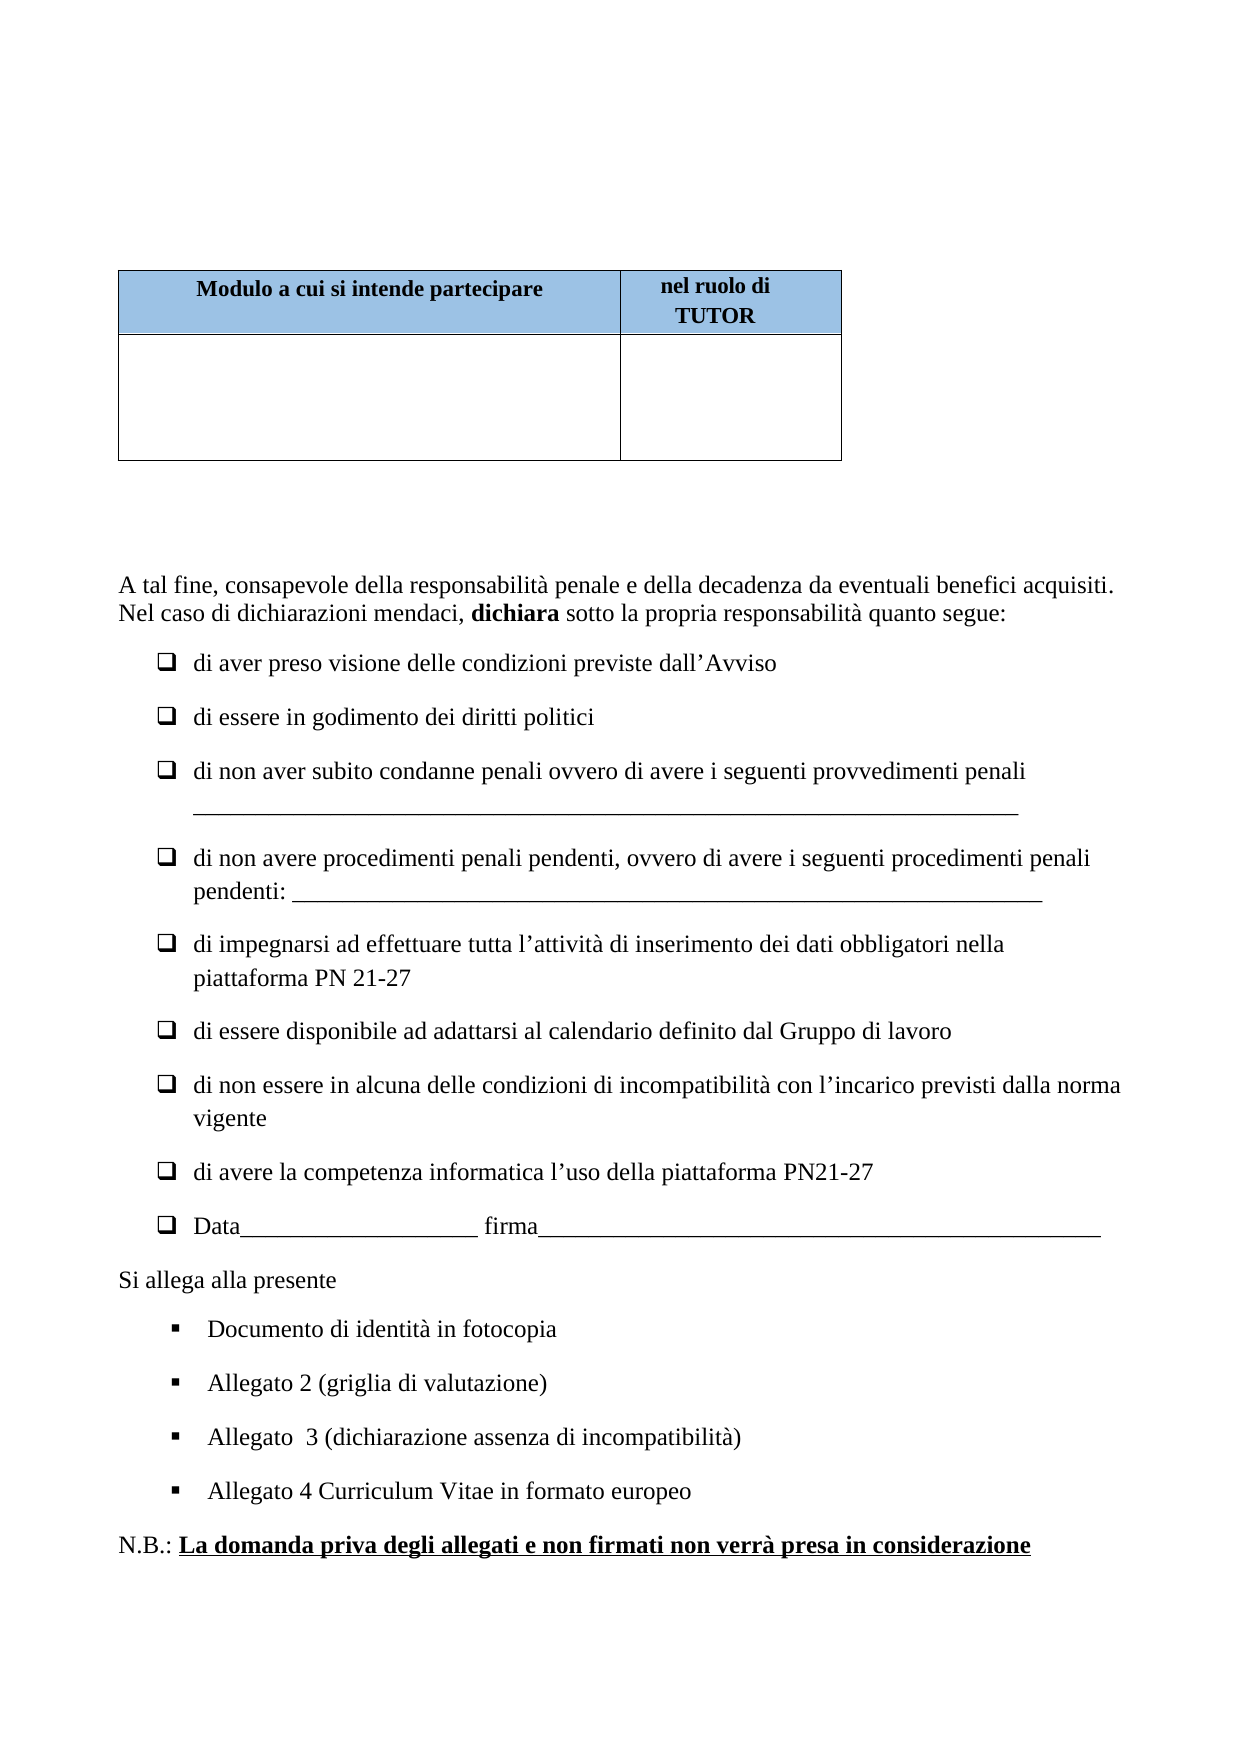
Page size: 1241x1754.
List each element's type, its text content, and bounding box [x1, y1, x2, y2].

list di non aver subito condanne penali ovvero di avere i seguenti provvedimenti penali __________________________________________________________________ [156, 756, 1122, 818]
list di essere in godimento dei diritti politici [156, 702, 1122, 731]
list Documento di identità in fotocopia [169, 1314, 1122, 1343]
text N.B.: La domanda priva degli allegati e non firmati non verrà presa in considerazione [118, 1530, 1122, 1559]
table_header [119, 271, 620, 333]
table_cell [119, 335, 620, 460]
list di avere la competenza informatica l’uso della piattaforma PN21-27 [156, 1157, 1122, 1186]
list Allegato 4 Curriculum Vitae in formato europeo [169, 1476, 1122, 1505]
list Data___________________ firma_____________________________________________ [156, 1211, 1122, 1240]
list di non essere in alcuna delle condizioni di incompatibilità con l’incarico previsti dalla norma vigente [156, 1070, 1122, 1132]
table_cell [621, 335, 841, 460]
list Allegato 2 (griglia di valutazione) [169, 1368, 1122, 1397]
text A tal fine, consapevole della responsabilità penale e della decadenza da eventuali benefici acquisiti. Nel caso di dichiarazioni mendaci, dichiara sotto la propria responsabilità quanto segue: [118, 570, 1122, 627]
text Si allega alla presente [118, 1265, 1122, 1294]
list di non avere procedimenti penali pendenti, ovvero di avere i seguenti procedimenti penali pendenti: ____________________________________________________________ [156, 843, 1122, 904]
list Allegato 3 (dichiarazione assenza di incompatibilità) [169, 1422, 1122, 1451]
list di essere disponibile ad adattarsi al calendario definito dal Gruppo di lavoro [156, 1016, 1122, 1045]
list di impegnarsi ad effettuare tutta l’attività di inserimento dei dati obbligatori nella piattaforma PN 21-27 [156, 929, 1122, 991]
list di aver preso visione delle condizioni previste dall’Avviso [156, 648, 1122, 677]
table_header nel ruolo di TUTOR [621, 271, 841, 333]
